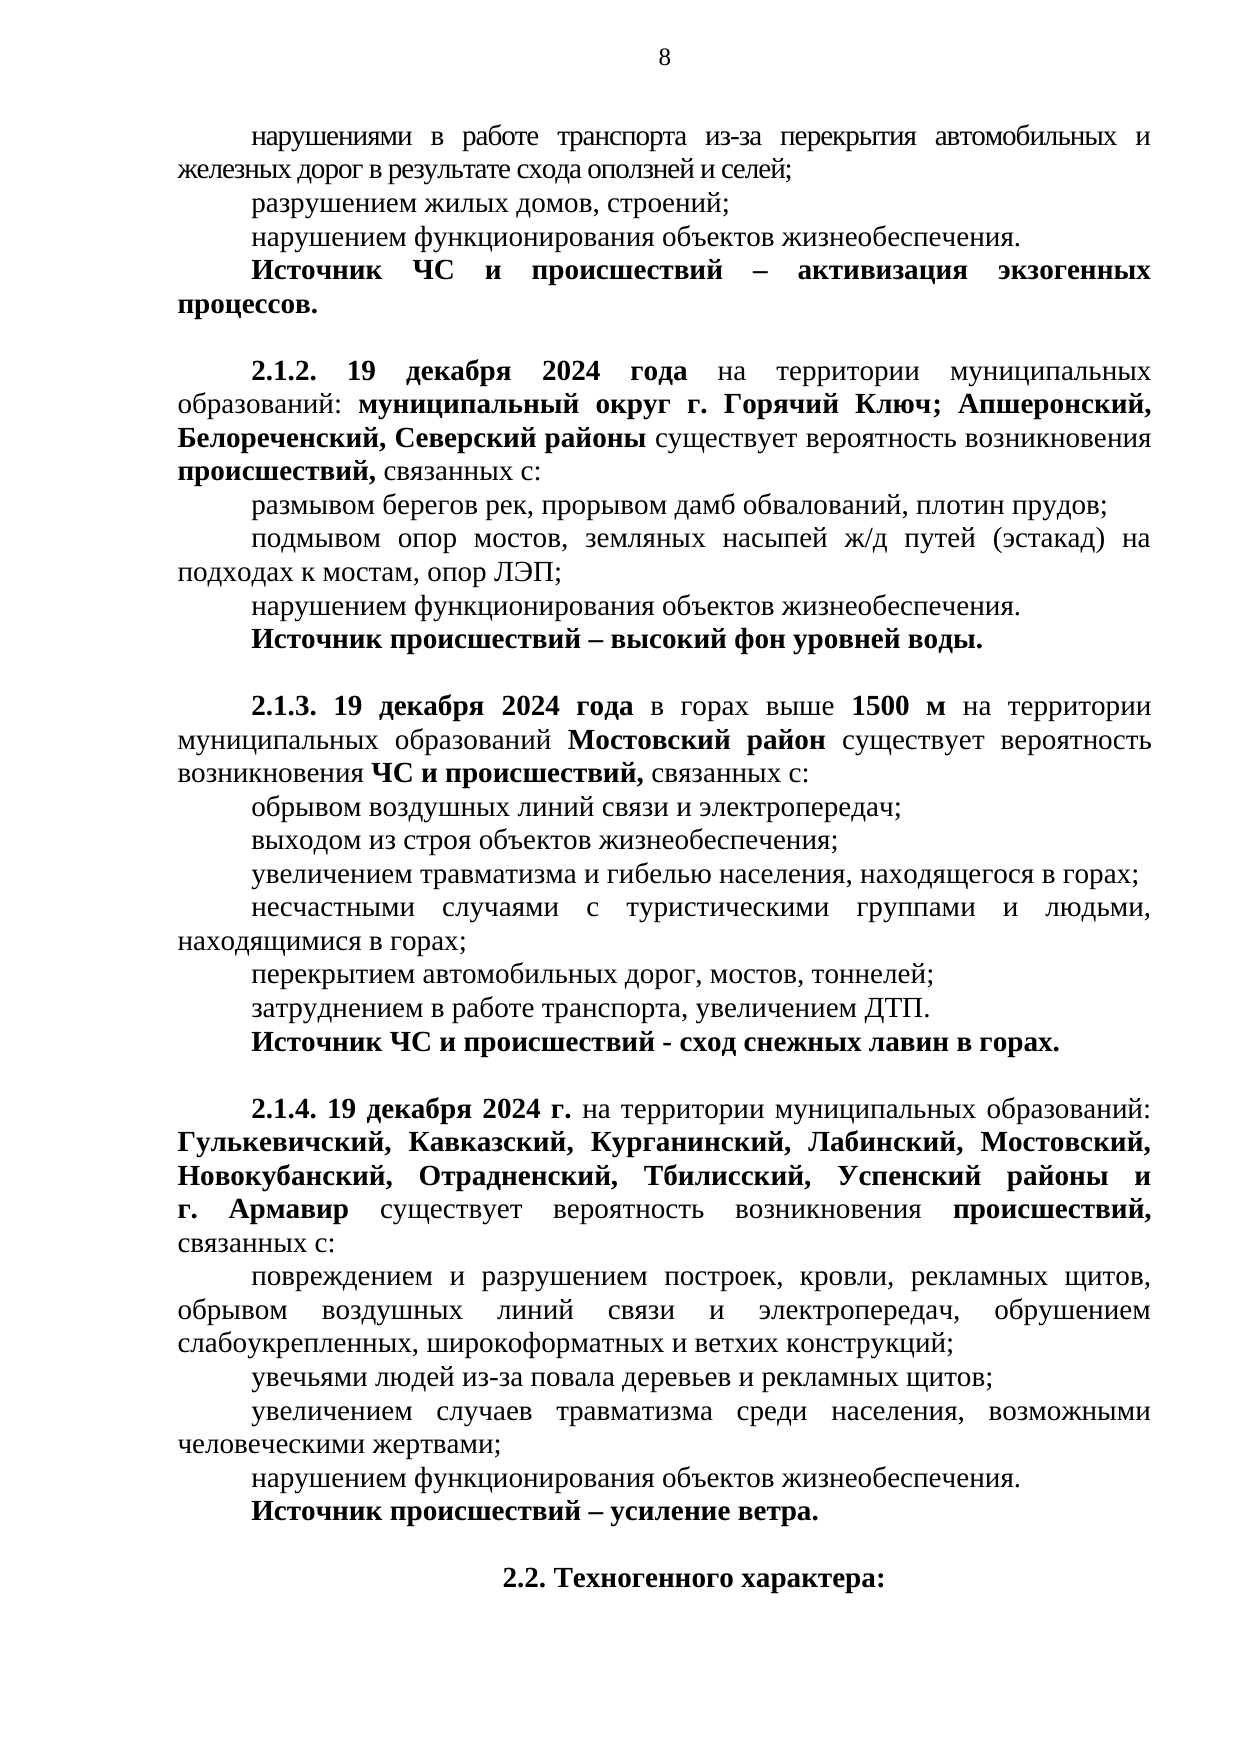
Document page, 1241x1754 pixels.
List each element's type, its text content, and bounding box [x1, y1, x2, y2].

text перекрытием автомобильных дорог, мостов, тоннелей; [177, 957, 1152, 990]
text выходом из строя объектов жизнеобеспечения; [177, 822, 1152, 856]
text увечьями людей из-за повала деревьев и рекламных щитов; [177, 1359, 1152, 1393]
text нарушением функционирования объектов жизнеобеспечения. [177, 219, 1152, 252]
text 2.1.4. 19 декабря 2024 г. на территории муниципальных образований: Гулькевичский, Кавказский, Курганинский, Лабинский, Мостовский, Новокубанский, Отрадненский, Тбилисский, Успенский районы и г. Армавир существует вероятность возникновения происшествий, связанных с: [177, 1091, 1152, 1258]
text 2.2. Техногенного характера: [177, 1560, 1152, 1594]
text Источник происшествий – высокий фон уровней воды. [177, 621, 1152, 655]
text увеличением травматизма и гибелью населения, находящегося в горах; [177, 856, 1152, 889]
text затруднением в работе транспорта, увеличением ДТП. [177, 990, 1152, 1024]
text подмывом опор мостов, земляных насыпей ж/д путей (эстакад) на подходах к мостам, опор ЛЭП; [177, 521, 1152, 588]
text повреждением и разрушением построек, кровли, рекламных щитов, обрывом воздушных линий связи и электропередач, обрушением слабоукрепленных, широкоформатных и ветхих конструкций; [177, 1258, 1152, 1359]
text 2.1.3. 19 декабря 2024 года в горах выше 1500 м на территории муниципальных образований Мостовский район существует вероятность возникновения ЧС и происшествий, связанных с: [177, 688, 1152, 789]
text Источник происшествий – усиление ветра. [177, 1493, 1152, 1527]
text 2.1.2. 19 декабря 2024 года на территории муниципальных образований: муниципальный округ г. Горячий Ключ; Апшеронский, Белореченский, Северский районы существует вероятность возникновения происшествий, связанных с: [177, 353, 1152, 487]
text несчастными случаями с туристическими группами и людьми, находящимися в горах; [177, 889, 1152, 957]
text увеличением случаев травматизма среди населения, возможными человеческими жертвами; [177, 1393, 1152, 1460]
text разрушением жилых домов, строений; [177, 185, 1152, 219]
text нарушением функционирования объектов жизнеобеспечения. [177, 588, 1152, 621]
text нарушением функционирования объектов жизнеобеспечения. [177, 1460, 1152, 1493]
text обрывом воздушных линий связи и электропередач; [177, 789, 1152, 822]
text Источник ЧС и происшествий – активизация экзогенных процессов. [177, 252, 1152, 319]
text Источник ЧС и происшествий - сход снежных лавин в горах. [177, 1024, 1152, 1057]
text нарушениями в работе транспорта из-за перекрытия автомобильных и железных дорог в результате схода оползней и селей; [177, 118, 1152, 185]
text размывом берегов рек, прорывом дамб обвалований, плотин прудов; [177, 487, 1152, 521]
